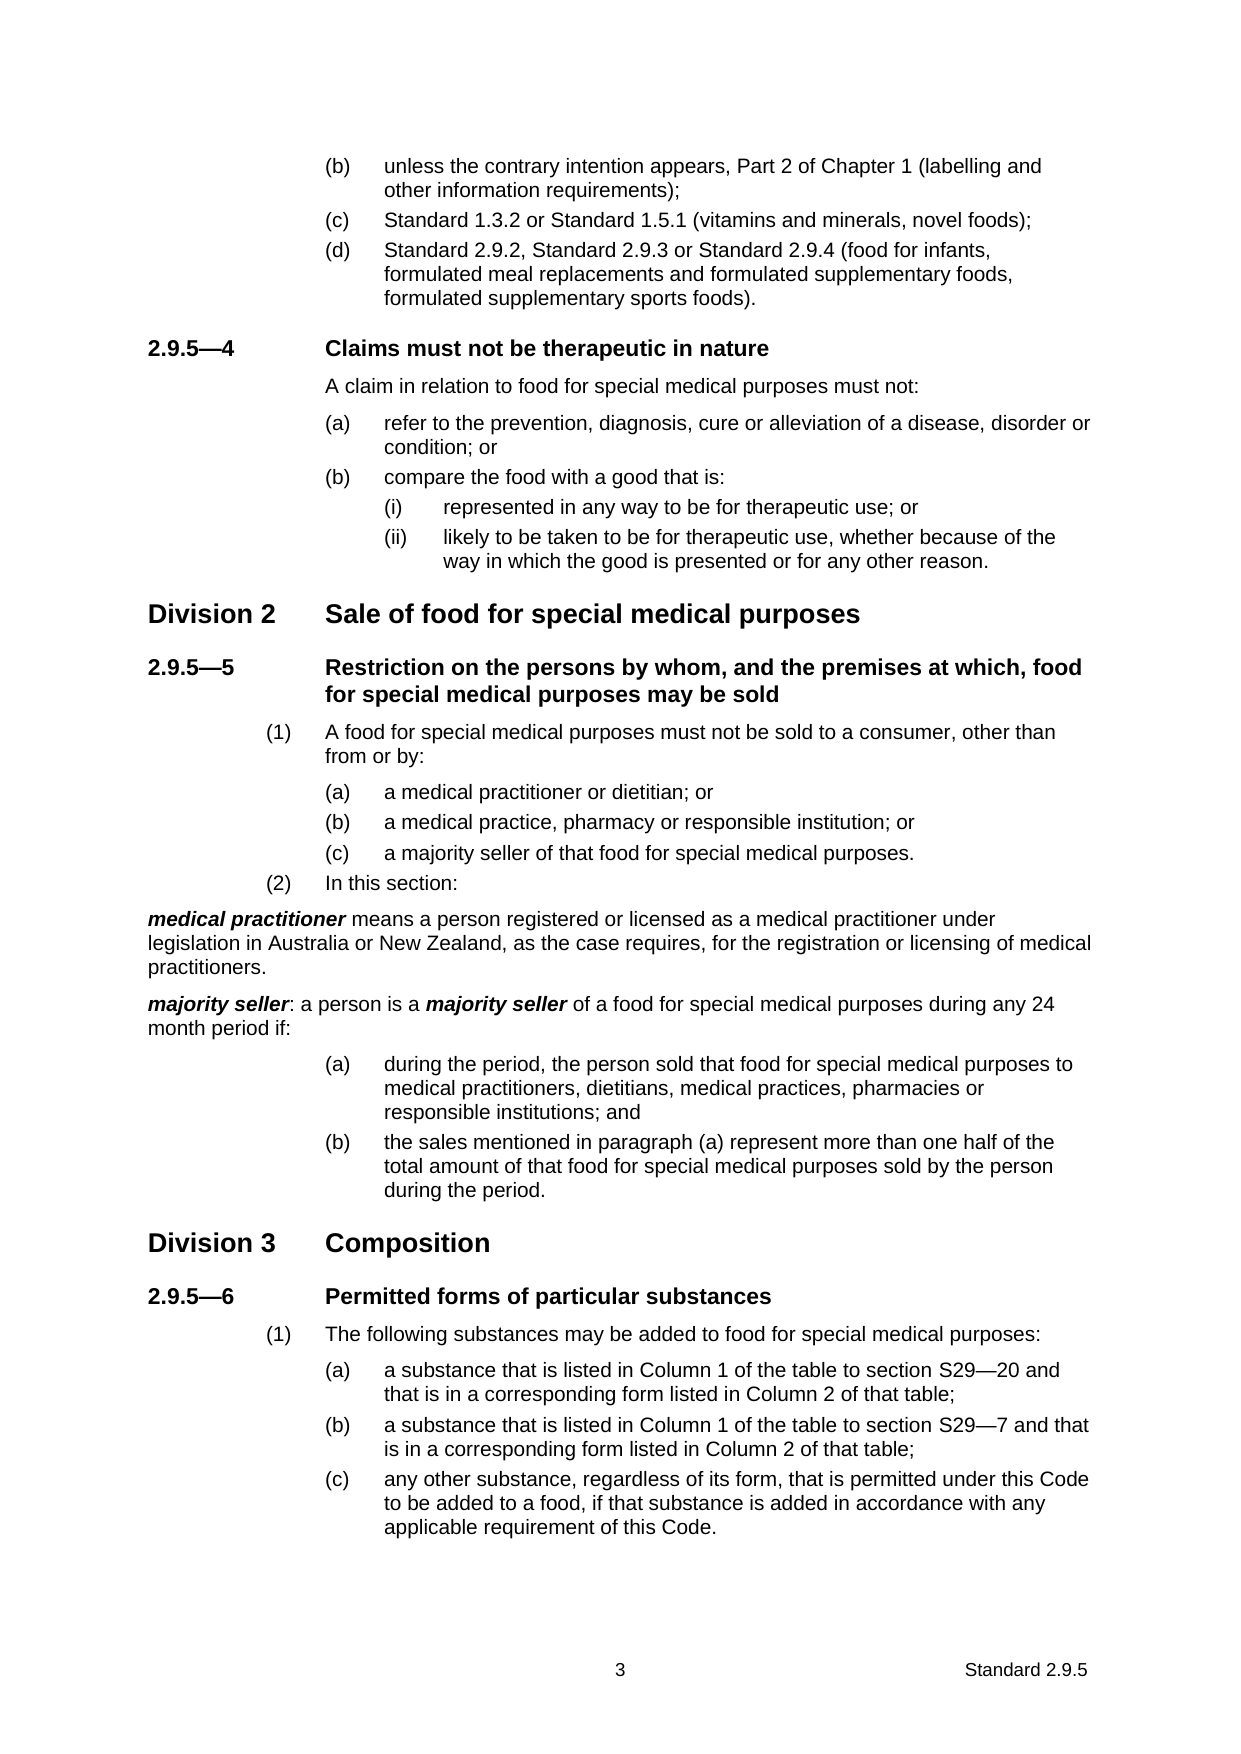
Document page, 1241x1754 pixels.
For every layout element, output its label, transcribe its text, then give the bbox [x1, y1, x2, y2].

text (a) a medical practitioner or dietitian; or [148, 780, 1092, 804]
text (b) a medical practice, pharmacy or responsible institution; or [148, 810, 1092, 834]
text (c) any other substance, regardless of its form, that is permitted under this Code to be added to a food, if that substance is added in accordance with any applicable requirement of this Code. [148, 1467, 1092, 1538]
text (c) a majority seller of that food for special medical purposes. [148, 840, 1092, 864]
text (1) A food for special medical purposes must not be sold to a consumer, other than from or by: [148, 719, 1092, 767]
text (a) refer to the prevention, diagnosis, cure or alleviation of a disease, disorder or condition; or [148, 411, 1092, 458]
text Division 2 Sale of food for special medical purposes [148, 598, 1092, 629]
text (b) compare the food with a good that is: [148, 465, 1092, 489]
text (i) represented in any way to be for therapeutic use; or [148, 495, 1092, 519]
text (b) the sales mentioned in paragraph (a) represent more than one half of the total amount of that food for special medical purposes sold by the person during the period. [148, 1130, 1092, 1202]
text 2.9.5—6 Permitted forms of particular substances [148, 1283, 1092, 1309]
text (2) In this section: [148, 871, 1092, 894]
text (c) Standard 1.3.2 or Standard 1.5.1 (vitamins and minerals, novel foods); [148, 208, 1092, 232]
text (b) unless the contrary intention appears, Part 2 of Chapter 1 (labelling and other information requirements); [148, 154, 1092, 202]
text medical practitioner means a person registered or licensed as a medical practitioner under legislation in Australia or New Zealand, as the case requires, for the registration or licensing of medical practitioners. [148, 907, 1092, 979]
text (a) a substance that is listed in Column 1 of the table to section S29—20 and that is in a corresponding form listed in Column 2 of that table; [148, 1358, 1092, 1406]
text Division 3 Composition [148, 1227, 1092, 1258]
text (1) The following substances may be added to food for special medical purposes: [148, 1322, 1092, 1346]
text 2.9.5—5 Restriction on the persons by whom, and the premises at which, food for special medical purposes may be sold [148, 654, 1092, 707]
text 2.9.5—4 Claims must not be therapeutic in nature [148, 335, 1092, 362]
text majority seller: a person is a majority seller of a food for special medical purposes during any 24 month period if: [148, 991, 1092, 1039]
text (d) Standard 2.9.2, Standard 2.9.3 or Standard 2.9.4 (food for infants, formulated meal replacements and formulated supplementary foods, formulated supplementary sports foods). [148, 238, 1092, 310]
text (b) a substance that is listed in Column 1 of the table to section S29—7 and that is in a corresponding form listed in Column 2 of that table; [148, 1412, 1092, 1460]
text A claim in relation to food for special medical purposes must not: [148, 374, 1092, 398]
text (a) during the period, the person sold that food for special medical purposes to medical practitioners, dietitians, medical practices, pharmacies or responsible institutions; and [148, 1052, 1092, 1124]
text (ii) likely to be taken to be for therapeutic use, whether because of the way in which the good is presented or for any other reason. [148, 525, 1092, 573]
